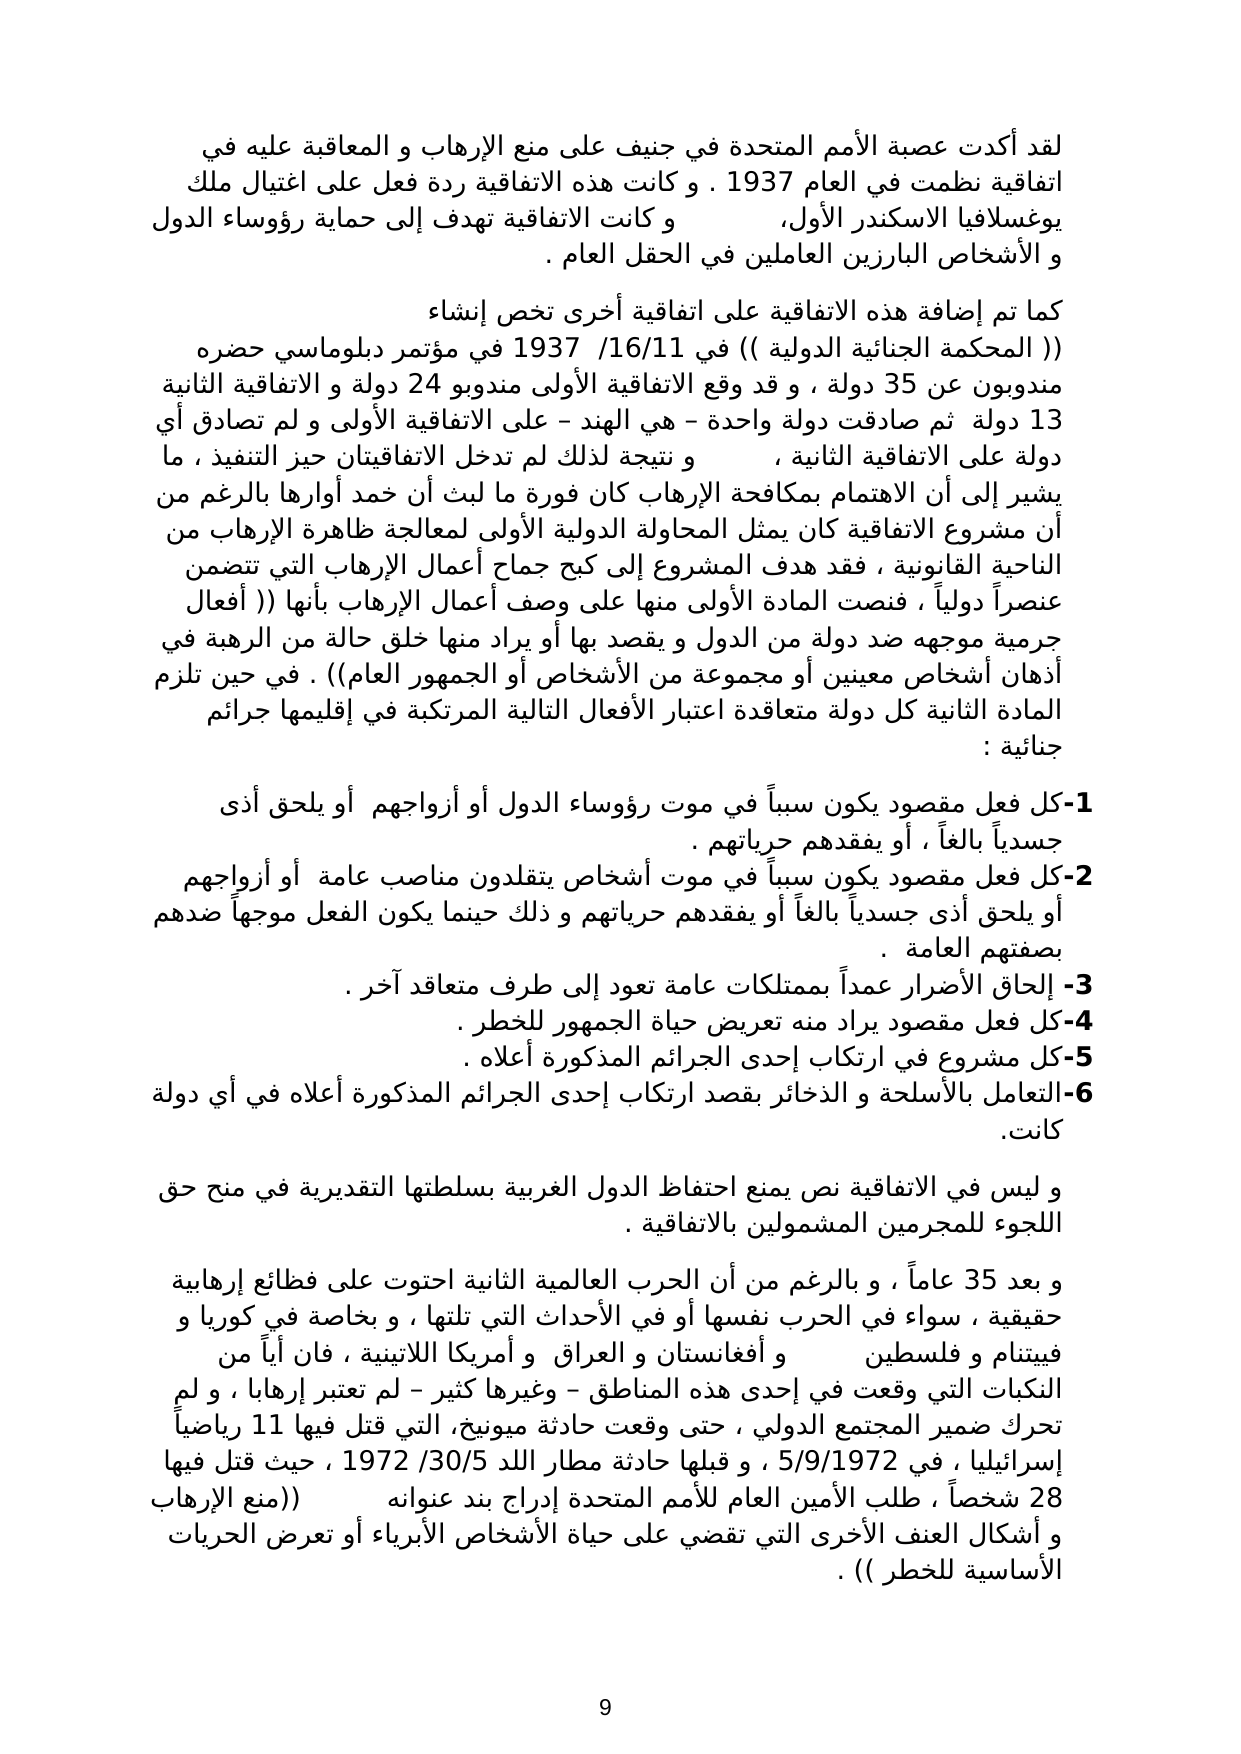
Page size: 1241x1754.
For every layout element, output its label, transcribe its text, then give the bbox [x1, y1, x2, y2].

text و بعد 35 عاماً ، و بالرغم من أن الحرب العالمية الثانية احتوت على فظائع إرهابية حقيقية ، سواء في الحرب نفسها أو في الأحداث التي تلتها ، و بخاصة في كوريا و فييتنام و فلسطين و أفغانستان و العراق و أمريكا اللاتينية ، فان أياً من النكبات التي وقعت في إحدى هذه المناطق – وغيرها كثير – لم تعتبر إرهابا ، و لم تحرك ضمير المجتمع الدولي ، حتى وقعت حادثة ميونيخ، التي قتل فيها 11 رياضياً إسرائيليا ، في 5/9/1972 ، و قبلها حادثة مطار اللد 30/5/ 1972 ، حيث قتل فيها 28 شخصاً ، طلب الأمين العام للأمم المتحدة إدراج بند عنوانه ((منع الإرهاب و أشكال العنف الأخرى التي تقضي على حياة الأشخاص الأبرياء أو تعرض الحريات الأساسية للخطر )) . [148, 1264, 1063, 1586]
list كل فعل مقصود يكون سبباً في موت أشخاص يتقلدون مناصب عامة أو أزواجهم أو يلحق أذى جسدياً بالغاً أو يفقدهم حرياتهم و ذلك حينما يكون الفعل موجهاً ضدهم بصفتهم العامة . [148, 860, 1063, 964]
text و ليس في الاتفاقية نص يمنع احتفاظ الدول الغربية بسلطتها التقديرية في منح حق اللجوء للمجرمين المشمولين بالاتفاقية . [148, 1171, 1063, 1239]
list كل مشروع في ارتكاب إحدى الجرائم المذكورة أعلاه . [148, 1042, 1063, 1073]
text لقد أكدت عصبة الأمم المتحدة في جنيف على منع الإرهاب و المعاقبة عليه في اتفاقية نظمت في العام 1937 . و كانت هذه الاتفاقية ردة فعل على اغتيال ملك يوغسلافيا الاسكندر الأول، و كانت الاتفاقية تهدف إلى حماية رؤوساء الدول و الأشخاص البارزين العاملين في الحقل العام . [148, 130, 1063, 270]
list كل فعل مقصود يكون سبباً في موت رؤوساء الدول أو أزواجهم أو يلحق أذى جسدياً بالغاً ، أو يفقدهم حرياتهم . [148, 788, 1063, 856]
list كل فعل مقصود يراد منه تعريض حياة الجمهور للخطر . [148, 1005, 1063, 1037]
list إلحاق الأضرار عمداً بممتلكات عامة تعود إلى طرف متعاقد آخر . [148, 969, 1063, 1001]
list التعامل بالأسلحة و الذخائر بقصد ارتكاب إحدى الجرائم المذكورة أعلاه في أي دولة كانت. [148, 1078, 1063, 1146]
text كما تم إضافة هذه الاتفاقية على اتفاقية أخرى تخص إنشاء (( المحكمة الجنائية الدولية )) في 16/11/ 1937 في مؤتمر دبلوماسي حضره مندوبون عن 35 دولة ، و قد وقع الاتفاقية الأولى مندوبو 24 دولة و الاتفاقية الثانية 13 دولة ثم صادقت دولة واحدة – هي الهند – على الاتفاقية الأولى و لم تصادق أي دولة على الاتفاقية الثانية ، و نتيجة لذلك لم تدخل الاتفاقيتان حيز التنفيذ ، ما يشير إلى أن الاهتمام بمكافحة الإرهاب كان فورة ما لبث أن خمد أوارها بالرغم من أن مشروع الاتفاقية كان يمثل المحاولة الدولية الأولى لمعالجة ظاهرة الإرهاب من الناحية القانونية ، فقد هدف المشروع إلى كبح جماح أعمال الإرهاب التي تتضمن عنصراً دولياً ، فنصت المادة الأولى منها على وصف أعمال الإرهاب بأنها (( أفعال جرمية موجهه ضد دولة من الدول و يقصد بها أو يراد منها خلق حالة من الرهبة في أذهان أشخاص معينين أو مجموعة من الأشخاص أو الجمهور العام)) . في حين تلزم المادة الثانية كل دولة متعاقدة اعتبار الأفعال التالية المرتكبة في إقليمها جرائم جنائية : [148, 296, 1063, 762]
